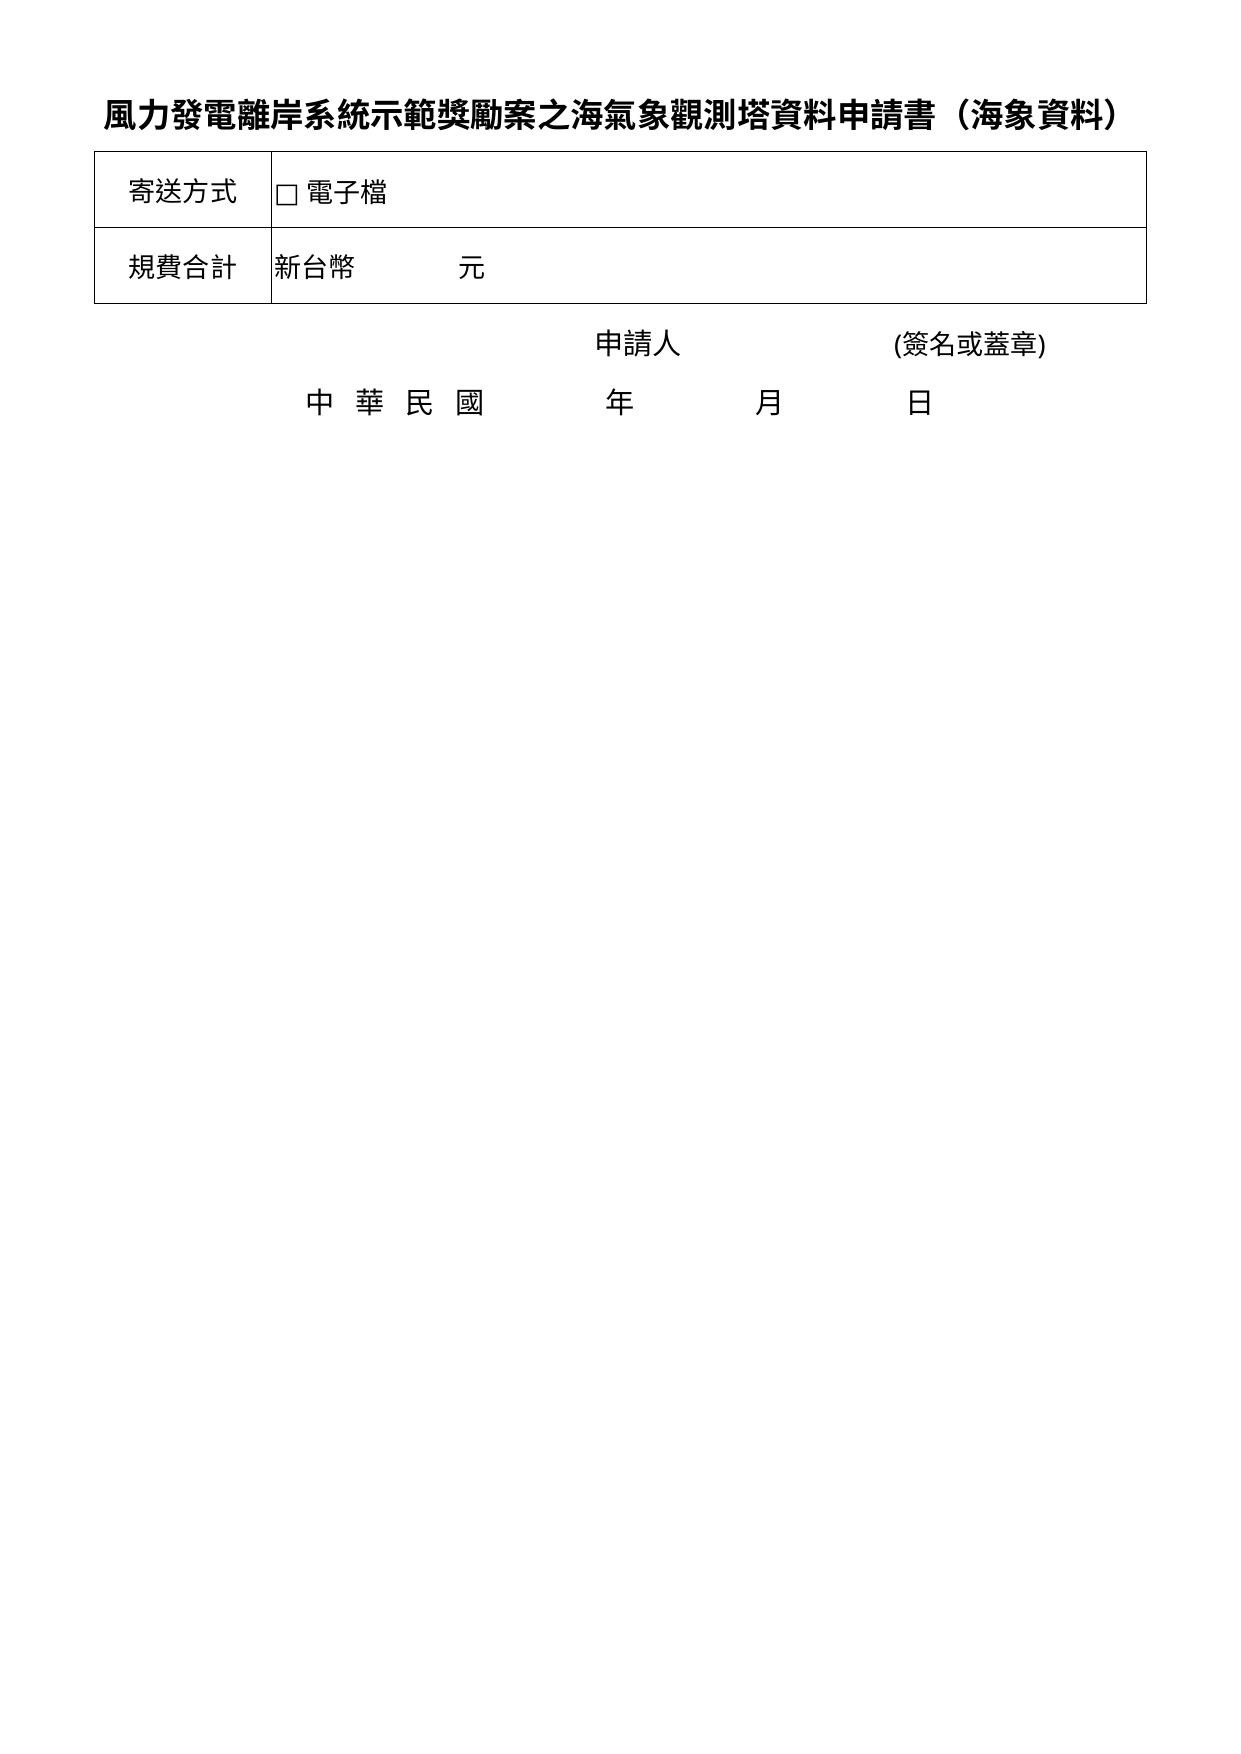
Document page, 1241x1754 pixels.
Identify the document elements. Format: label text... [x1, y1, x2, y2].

table_cell 新台幣 元 [272, 228, 1146, 303]
table_cell 寄送方式 [95, 152, 271, 227]
table_cell □ 電子檔 [272, 152, 1146, 227]
table_cell 規費合計 [95, 228, 271, 303]
text 申請人 (簽名或蓋章) [94, 304, 1146, 379]
text 中 華 民 國 年 月 日 [94, 379, 1146, 422]
